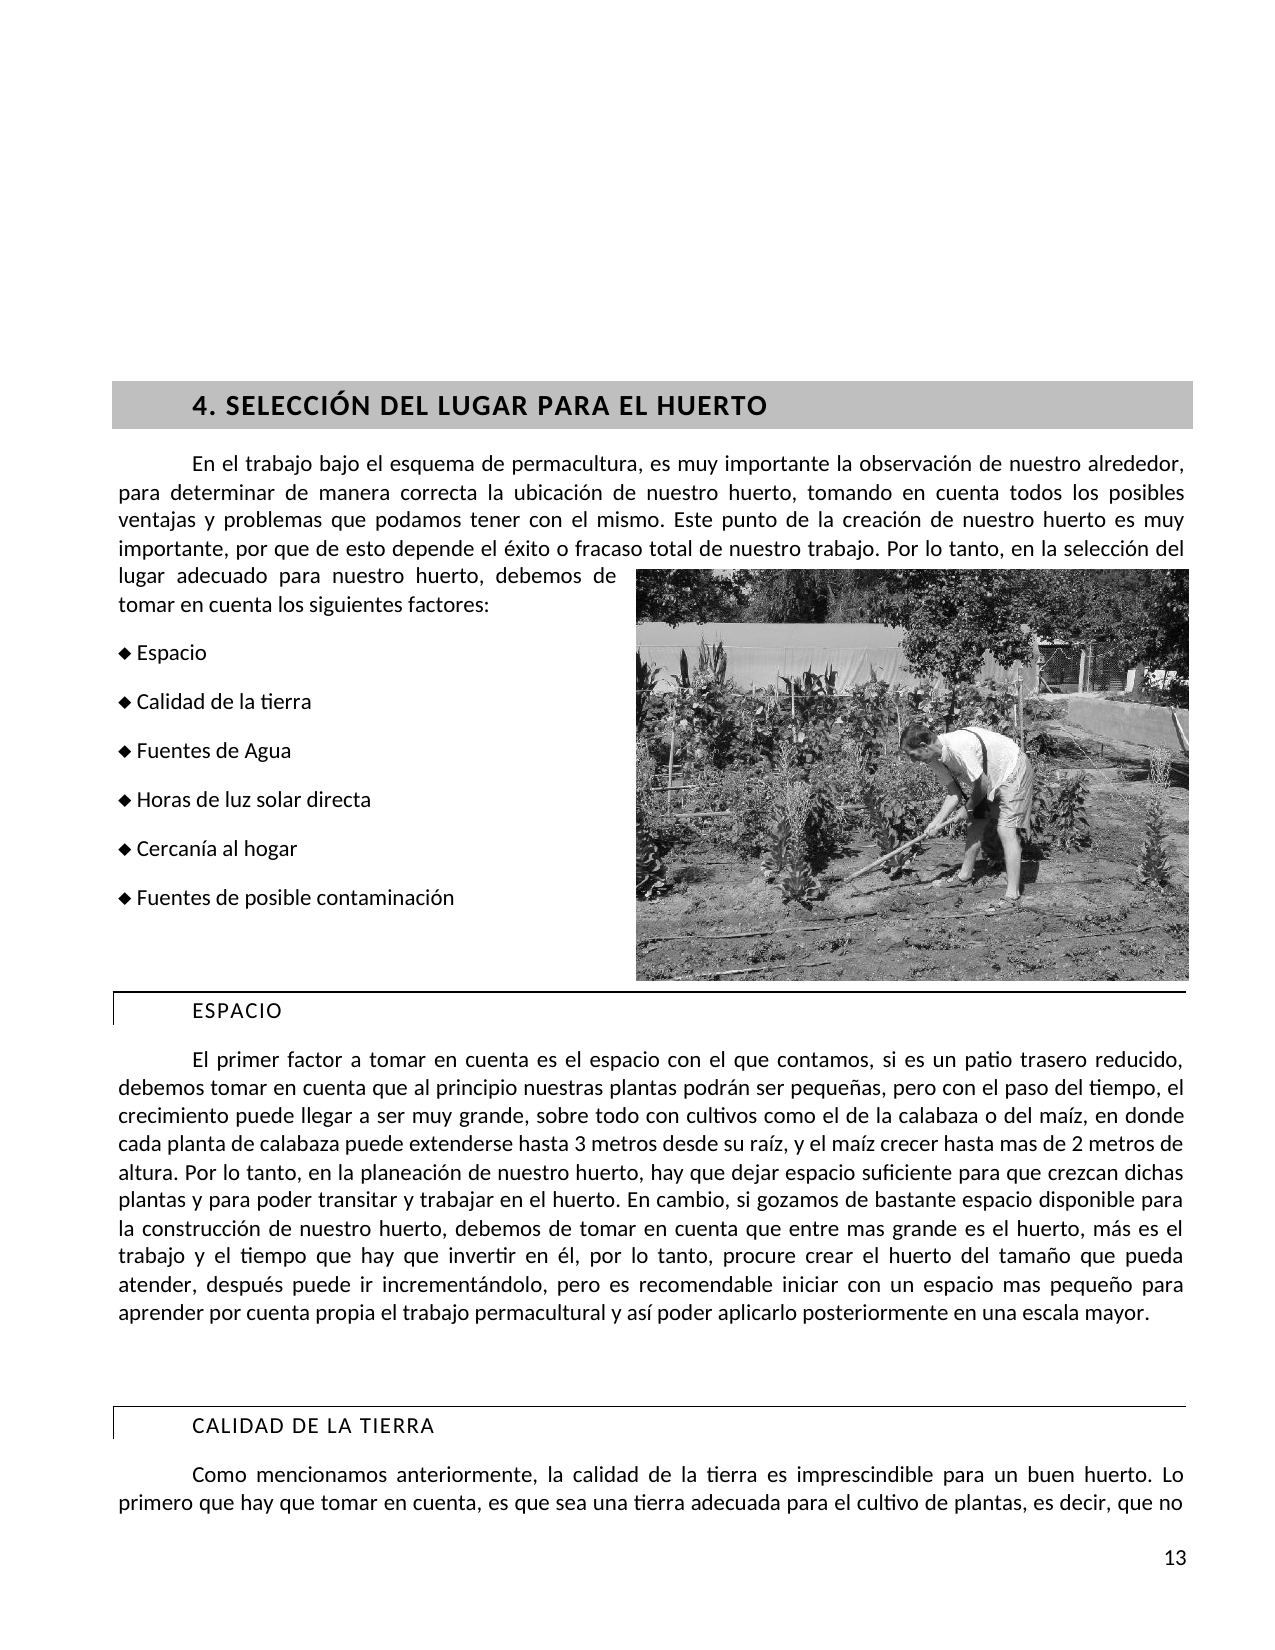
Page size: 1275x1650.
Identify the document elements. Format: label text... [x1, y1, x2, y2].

subtitle 4. Selección del lugar para el huerto [118, 387, 1186, 422]
text  Cercanía al hogar [118, 834, 636, 862]
text  Fuentes de Agua [118, 736, 636, 764]
text  Horas de luz solar directa [118, 785, 636, 813]
text  Fuentes de posible contaminación [118, 883, 636, 911]
text  Espacio [118, 638, 636, 667]
subtitle Calidad de la tierra [114, 1407, 1186, 1439]
text El primer factor a tomar en cuenta es el espacio con el que contamos, si es un patio trasero reducido, debemos tomar en cuenta que al principio nuestras plantas podrán ser pequeñas, pero con el paso del tiempo, el crecimiento puede llegar a ser muy grande, sobre todo con cultivos como el de la calabaza o del maíz, en donde cada planta de calabaza puede extenderse hasta 3 metros desde su raíz, y el maíz crecer hasta mas de 2 metros de altura. Por lo tanto, en la planeación de nuestro huerto, hay que dejar espacio suficiente para que crezcan dichas plantas y para poder transitar y trabajar en el huerto. En cambio, si gozamos de bastante espacio disponible para la construcción de nuestro huerto, debemos de tomar en cuenta que entre mas grande es el huerto, más es el trabajo y el tiempo que hay que invertir en él, por lo tanto, procure crear el huerto del tamaño que pueda atender, después puede ir incrementándolo, pero es recomendable iniciar con un espacio mas pequeño para aprender por cuenta propia el trabajo permacultural y así poder aplicarlo posteriormente en una escala mayor. [118, 1046, 1186, 1326]
subtitle Espacio [114, 993, 1186, 1025]
text En el trabajo bajo el esquema de permacultura, es muy importante la observación de nuestro alrededor, para determinar de manera correcta la ubicación de nuestro huerto, tomando en cuenta todos los posibles ventajas y problemas que podamos tener con el mismo. Este punto de la creación de nuestro huerto es muy importante, por que de esto depende el éxito o fracaso total de nuestro trabajo. Por lo tanto, en la selección del lugar adecuado para nuestro huerto, debemos de tomar en cuenta los siguientes factores: [118, 449, 1186, 618]
text  Calidad de la tierra [118, 687, 636, 715]
